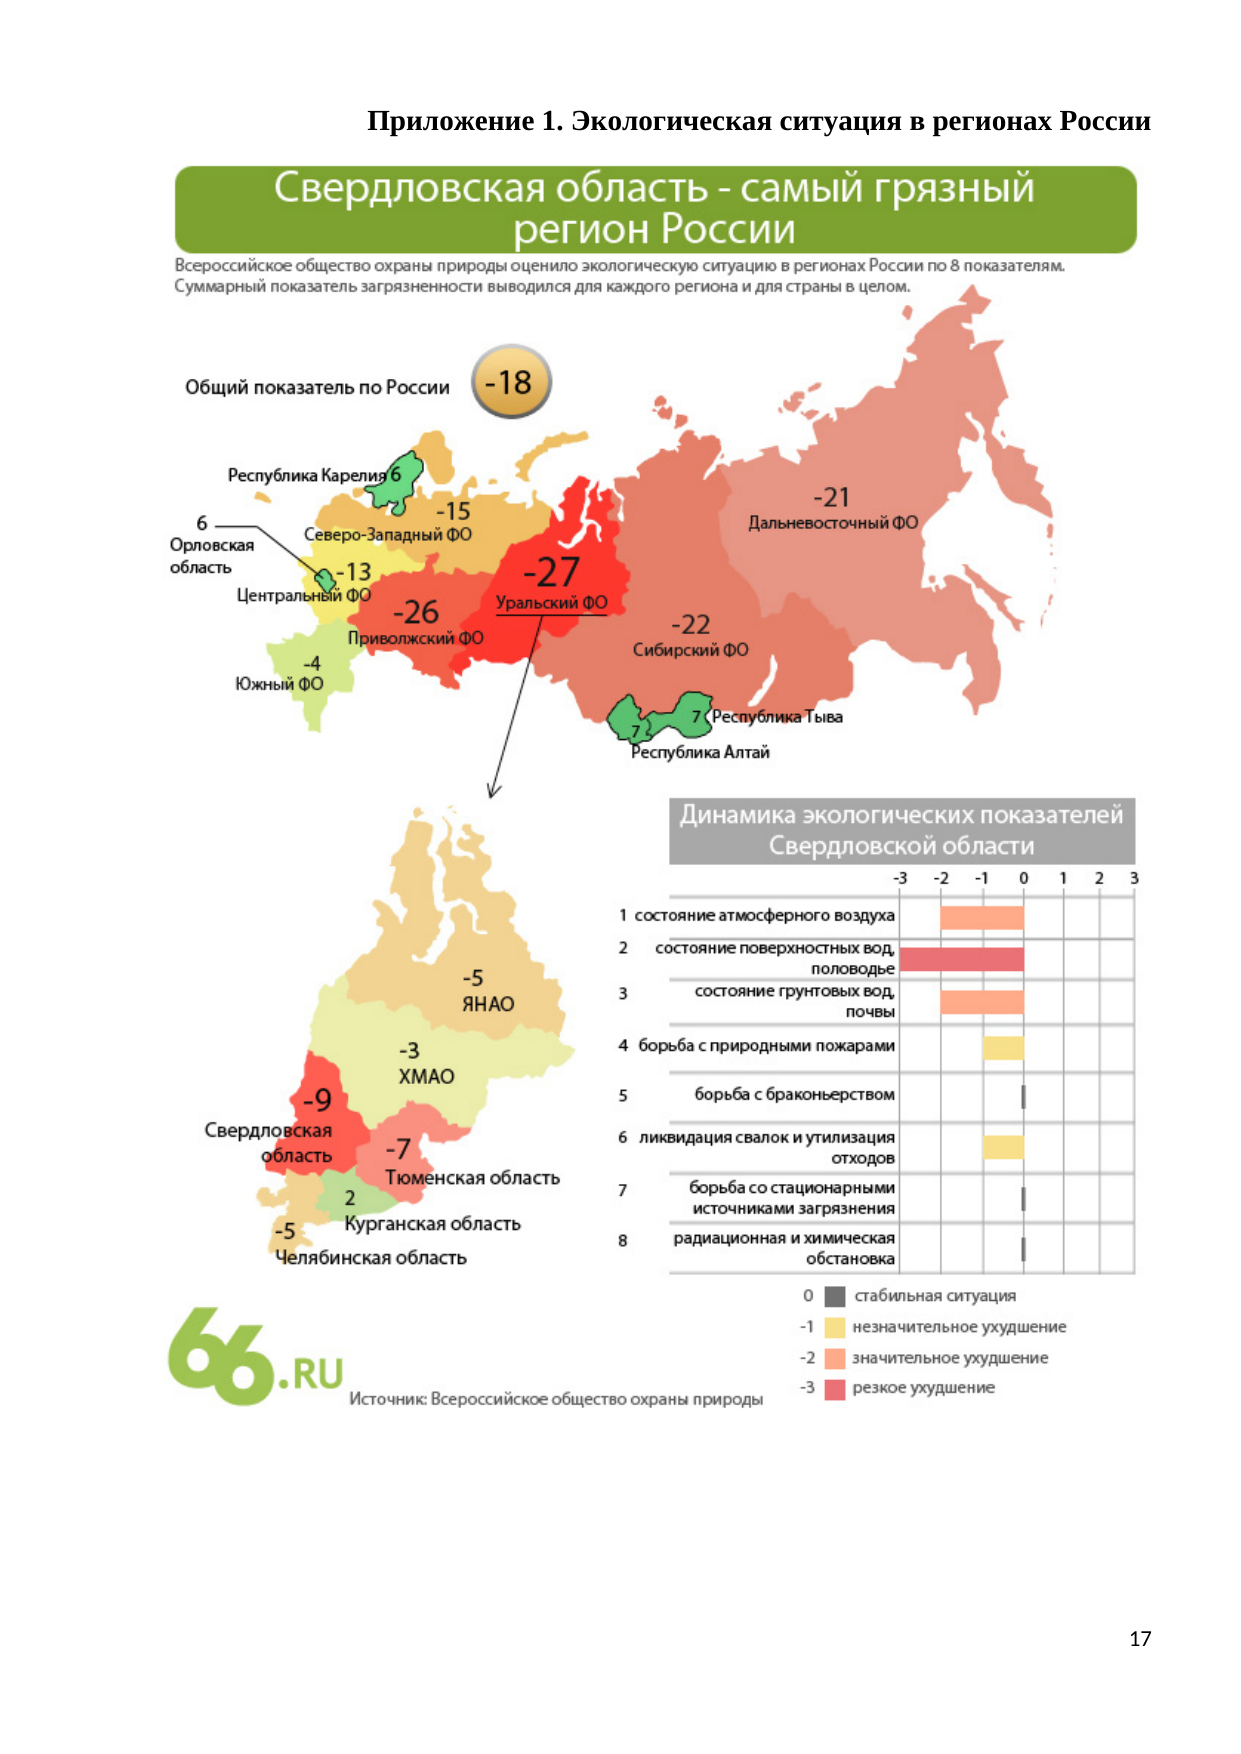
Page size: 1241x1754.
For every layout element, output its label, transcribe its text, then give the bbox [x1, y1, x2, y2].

text Приложение 1. Экологическая ситуация в регионах России [162, 103, 1152, 137]
picture [162, 153, 1152, 1411]
